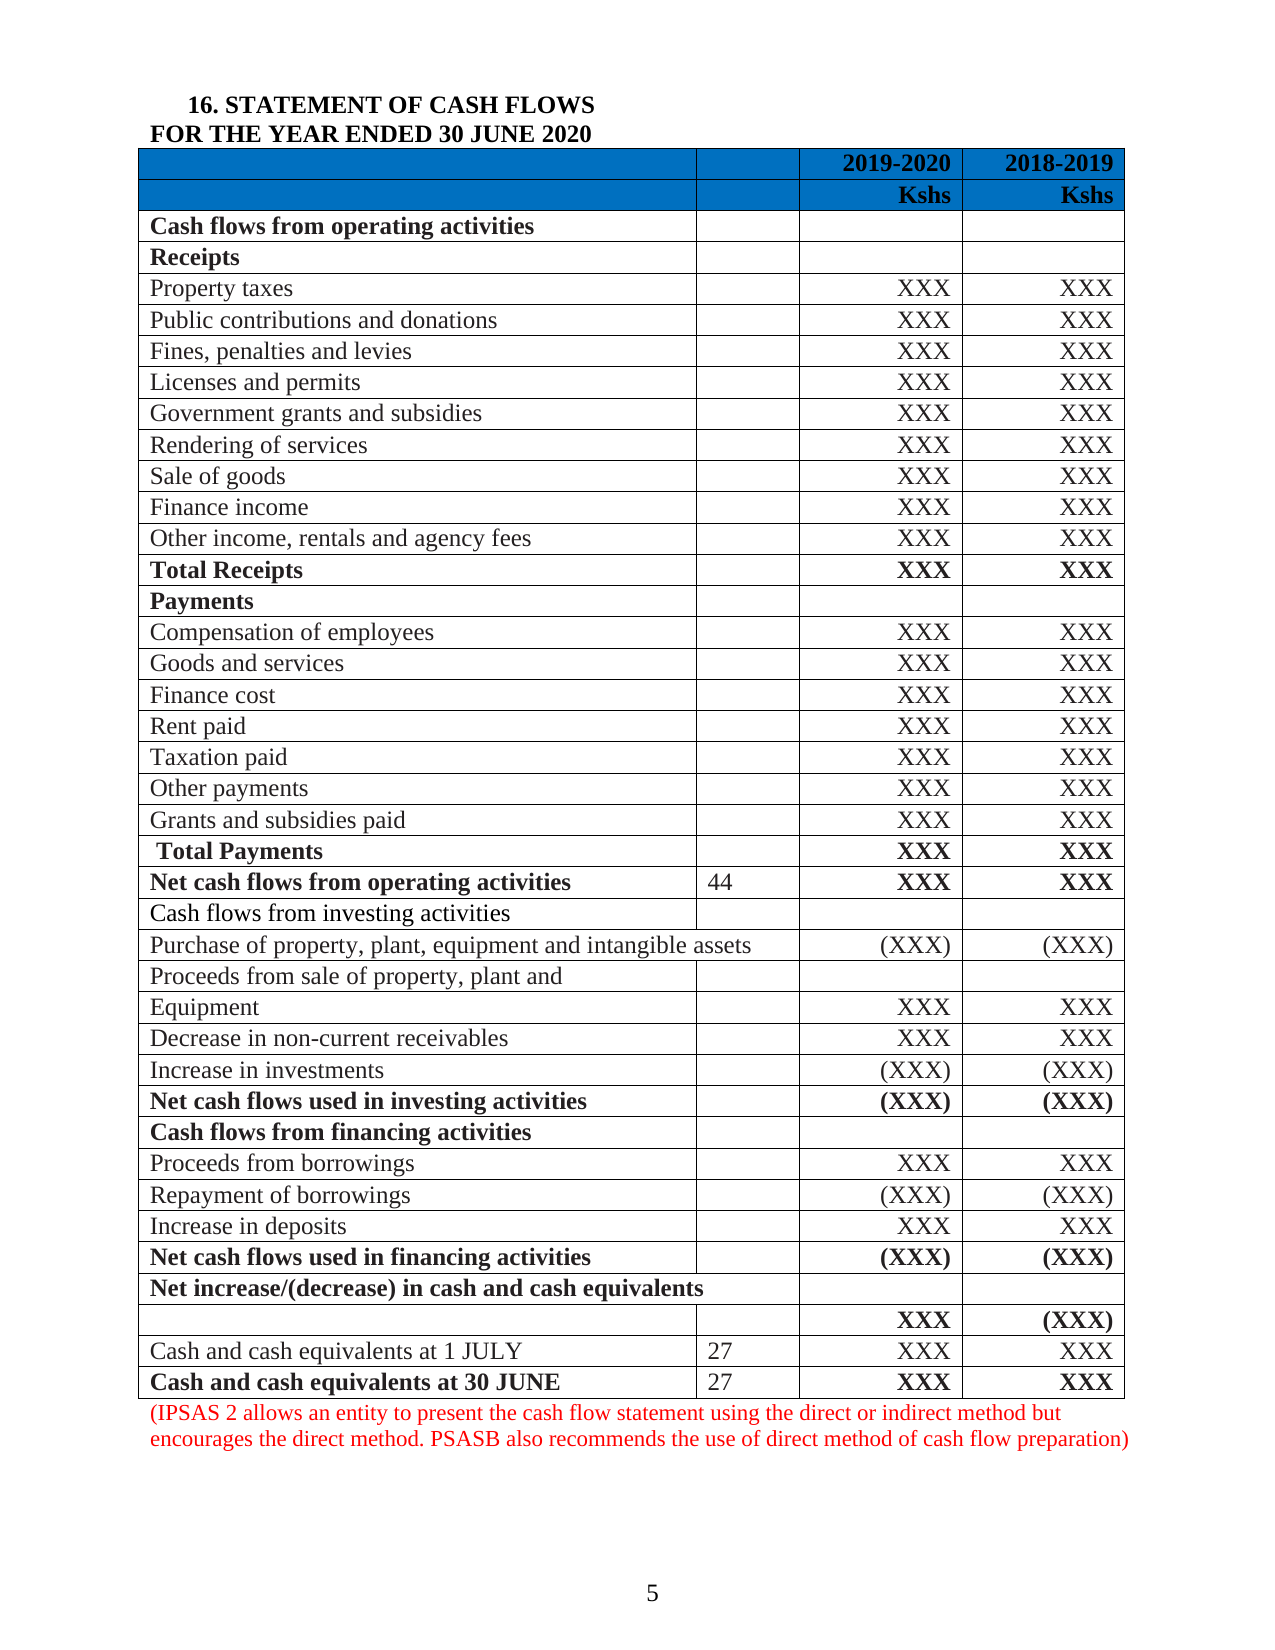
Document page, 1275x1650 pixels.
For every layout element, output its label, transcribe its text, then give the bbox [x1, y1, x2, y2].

table_cell [697, 430, 799, 460]
table_cell XXX [800, 367, 962, 397]
table_cell [697, 492, 799, 522]
table_cell XXX [963, 555, 1124, 585]
table_cell [697, 1305, 799, 1335]
table_cell Net cash flows used in financing activities [139, 1242, 696, 1272]
table_cell [697, 555, 799, 585]
table_cell XXX [963, 461, 1124, 491]
table_cell [800, 961, 962, 991]
table_cell Property taxes [139, 274, 696, 304]
table_cell (XXX) [963, 1055, 1124, 1085]
table_cell Rendering of services [139, 430, 696, 460]
table_cell [139, 1305, 696, 1335]
table_cell Kshs [963, 180, 1124, 210]
table_cell XXX [800, 1336, 962, 1366]
table_cell [800, 586, 962, 616]
table_cell XXX [963, 617, 1124, 647]
table_cell [697, 461, 799, 491]
table_cell XXX [800, 274, 962, 304]
table_cell [697, 1211, 799, 1241]
table_cell [963, 586, 1124, 616]
table_cell [697, 399, 799, 429]
table_cell Total Payments [139, 836, 696, 866]
table_cell XXX [963, 524, 1124, 554]
table_cell [697, 774, 799, 804]
table_header 2019-2020 [800, 149, 962, 179]
table_cell Fines, penalties and levies [139, 336, 696, 366]
table_cell XXX [963, 774, 1124, 804]
table_cell [963, 211, 1124, 241]
table_cell XXX [963, 711, 1124, 741]
table_cell Repayment of borrowings [139, 1180, 696, 1210]
table_cell XXX [800, 524, 962, 554]
table_cell [697, 305, 799, 335]
table_cell [697, 1086, 799, 1116]
table_cell [697, 617, 799, 647]
table_cell Decrease in non-current receivables [139, 1024, 696, 1054]
table_cell XXX [800, 1367, 962, 1397]
table_cell Receipts [139, 242, 696, 272]
table_cell XXX [963, 336, 1124, 366]
table_cell XXX [800, 992, 962, 1022]
table_cell Cash flows from investing activities [139, 899, 696, 929]
table_cell Cash and cash equivalents at 30 JUNE [139, 1367, 696, 1397]
table_cell Increase in investments [139, 1055, 696, 1085]
table_cell [697, 899, 799, 929]
table_cell Government grants and subsidies [139, 399, 696, 429]
table_cell [697, 274, 799, 304]
table_cell (XXX) [963, 1086, 1124, 1116]
table_cell (XXX) [963, 1305, 1124, 1335]
table_cell Cash flows from financing activities [139, 1117, 696, 1147]
table_cell Other income, rentals and agency fees [139, 524, 696, 554]
table_cell [697, 586, 799, 616]
table_cell XXX [963, 867, 1124, 897]
table_cell XXX [963, 1024, 1124, 1054]
table_cell (XXX) [800, 930, 962, 960]
table_cell Cash and cash equivalents at 1 JULY [139, 1336, 696, 1366]
text (IPSAS 2 allows an entity to present the cash flow statement using the direct or indirect method but encourages the direct method. PSASB also recommends the use of direct method of cash flow preparation) [150, 1398, 1155, 1451]
table_cell Goods and services [139, 649, 696, 679]
table_cell [697, 836, 799, 866]
table_cell [697, 805, 799, 835]
table_cell [800, 211, 962, 241]
table_cell [697, 1117, 799, 1147]
table_cell Proceeds from sale of property, plant and [139, 961, 696, 991]
table_cell XXX [800, 867, 962, 897]
table_cell Rent paid [139, 711, 696, 741]
table_cell XXX [800, 680, 962, 710]
table_cell XXX [963, 1211, 1124, 1241]
table_cell [697, 211, 799, 241]
table_cell [963, 242, 1124, 272]
table_cell XXX [800, 805, 962, 835]
subtitle FOR THE YEAR ENDED 30 JUNE 2020 [150, 119, 1155, 147]
table_cell Kshs [800, 180, 962, 210]
table_cell Purchase of property, plant, equipment and intangible assets [139, 930, 799, 960]
table_cell [697, 524, 799, 554]
table_cell Licenses and permits [139, 367, 696, 397]
table_cell [963, 899, 1124, 929]
table_cell [697, 649, 799, 679]
table_cell (XXX) [800, 1180, 962, 1210]
table_cell XXX [800, 617, 962, 647]
table_cell [139, 180, 696, 210]
table_cell XXX [800, 461, 962, 491]
table_cell Grants and subsidies paid [139, 805, 696, 835]
table_cell Taxation paid [139, 742, 696, 772]
table_cell XXX [800, 649, 962, 679]
table_cell Net increase/(decrease) in cash and cash equivalents [139, 1274, 799, 1304]
table_cell [963, 1117, 1124, 1147]
table_cell XXX [963, 430, 1124, 460]
table_cell XXX [963, 274, 1124, 304]
table_cell [800, 1274, 962, 1304]
table_cell [963, 961, 1124, 991]
table_cell XXX [963, 399, 1124, 429]
table_cell (XXX) [963, 1180, 1124, 1210]
table_cell XXX [800, 1305, 962, 1335]
table_cell 44 [697, 867, 799, 897]
table_cell XXX [800, 305, 962, 335]
table_cell [697, 242, 799, 272]
table_cell XXX [963, 1149, 1124, 1179]
table_cell [697, 961, 799, 991]
table_cell [697, 680, 799, 710]
table_cell XXX [800, 399, 962, 429]
table_cell [697, 992, 799, 1022]
table_cell XXX [800, 774, 962, 804]
table_cell [697, 180, 799, 210]
table_cell Payments [139, 586, 696, 616]
table_cell Compensation of employees [139, 617, 696, 647]
table_cell 27 [697, 1367, 799, 1397]
table_cell XXX [963, 836, 1124, 866]
table_cell 27 [697, 1336, 799, 1366]
table_header 2018-2019 [963, 149, 1124, 179]
table_cell [697, 1055, 799, 1085]
table_cell (XXX) [800, 1055, 962, 1085]
table_cell XXX [963, 1336, 1124, 1366]
table_cell Finance income [139, 492, 696, 522]
table_header [697, 149, 799, 179]
table_cell XXX [800, 492, 962, 522]
table_cell XXX [963, 305, 1124, 335]
table_cell [697, 1024, 799, 1054]
table_cell (XXX) [963, 930, 1124, 960]
table_cell XXX [963, 742, 1124, 772]
table_cell [697, 1149, 799, 1179]
table_cell Finance cost [139, 680, 696, 710]
table_cell Other payments [139, 774, 696, 804]
table_cell XXX [963, 367, 1124, 397]
table_cell [697, 336, 799, 366]
table_cell XXX [800, 1211, 962, 1241]
table_cell XXX [800, 430, 962, 460]
table_cell (XXX) [963, 1242, 1124, 1272]
table_cell [697, 711, 799, 741]
table_cell XXX [963, 680, 1124, 710]
table_cell Net cash flows used in investing activities [139, 1086, 696, 1116]
table_cell [800, 899, 962, 929]
table_cell (XXX) [800, 1242, 962, 1272]
table_cell Net cash flows from operating activities [139, 867, 696, 897]
table_cell [800, 1117, 962, 1147]
table_cell XXX [800, 336, 962, 366]
table_cell XXX [800, 742, 962, 772]
table_cell [963, 1274, 1124, 1304]
table_cell Proceeds from borrowings [139, 1149, 696, 1179]
table_cell Public contributions and donations [139, 305, 696, 335]
table_cell Increase in deposits [139, 1211, 696, 1241]
table_cell XXX [963, 649, 1124, 679]
table_cell XXX [963, 805, 1124, 835]
table_cell XXX [963, 992, 1124, 1022]
table_cell [697, 1180, 799, 1210]
table_header [139, 149, 696, 179]
table_cell (XXX) [800, 1086, 962, 1116]
subtitle STATEMENT OF CASH FLOWS [187, 90, 1155, 119]
table_cell Cash flows from operating activities [139, 211, 696, 241]
table_cell [800, 242, 962, 272]
table_cell XXX [800, 1149, 962, 1179]
table_cell Sale of goods [139, 461, 696, 491]
table_cell [697, 742, 799, 772]
table_cell XXX [800, 1024, 962, 1054]
table_cell XXX [800, 555, 962, 585]
table_cell XXX [963, 1367, 1124, 1397]
table_cell [697, 367, 799, 397]
table_cell [697, 1242, 799, 1272]
table_cell Equipment [139, 992, 696, 1022]
table_cell XXX [963, 492, 1124, 522]
table_cell Total Receipts [139, 555, 696, 585]
table_cell XXX [800, 836, 962, 866]
table_cell XXX [800, 711, 962, 741]
